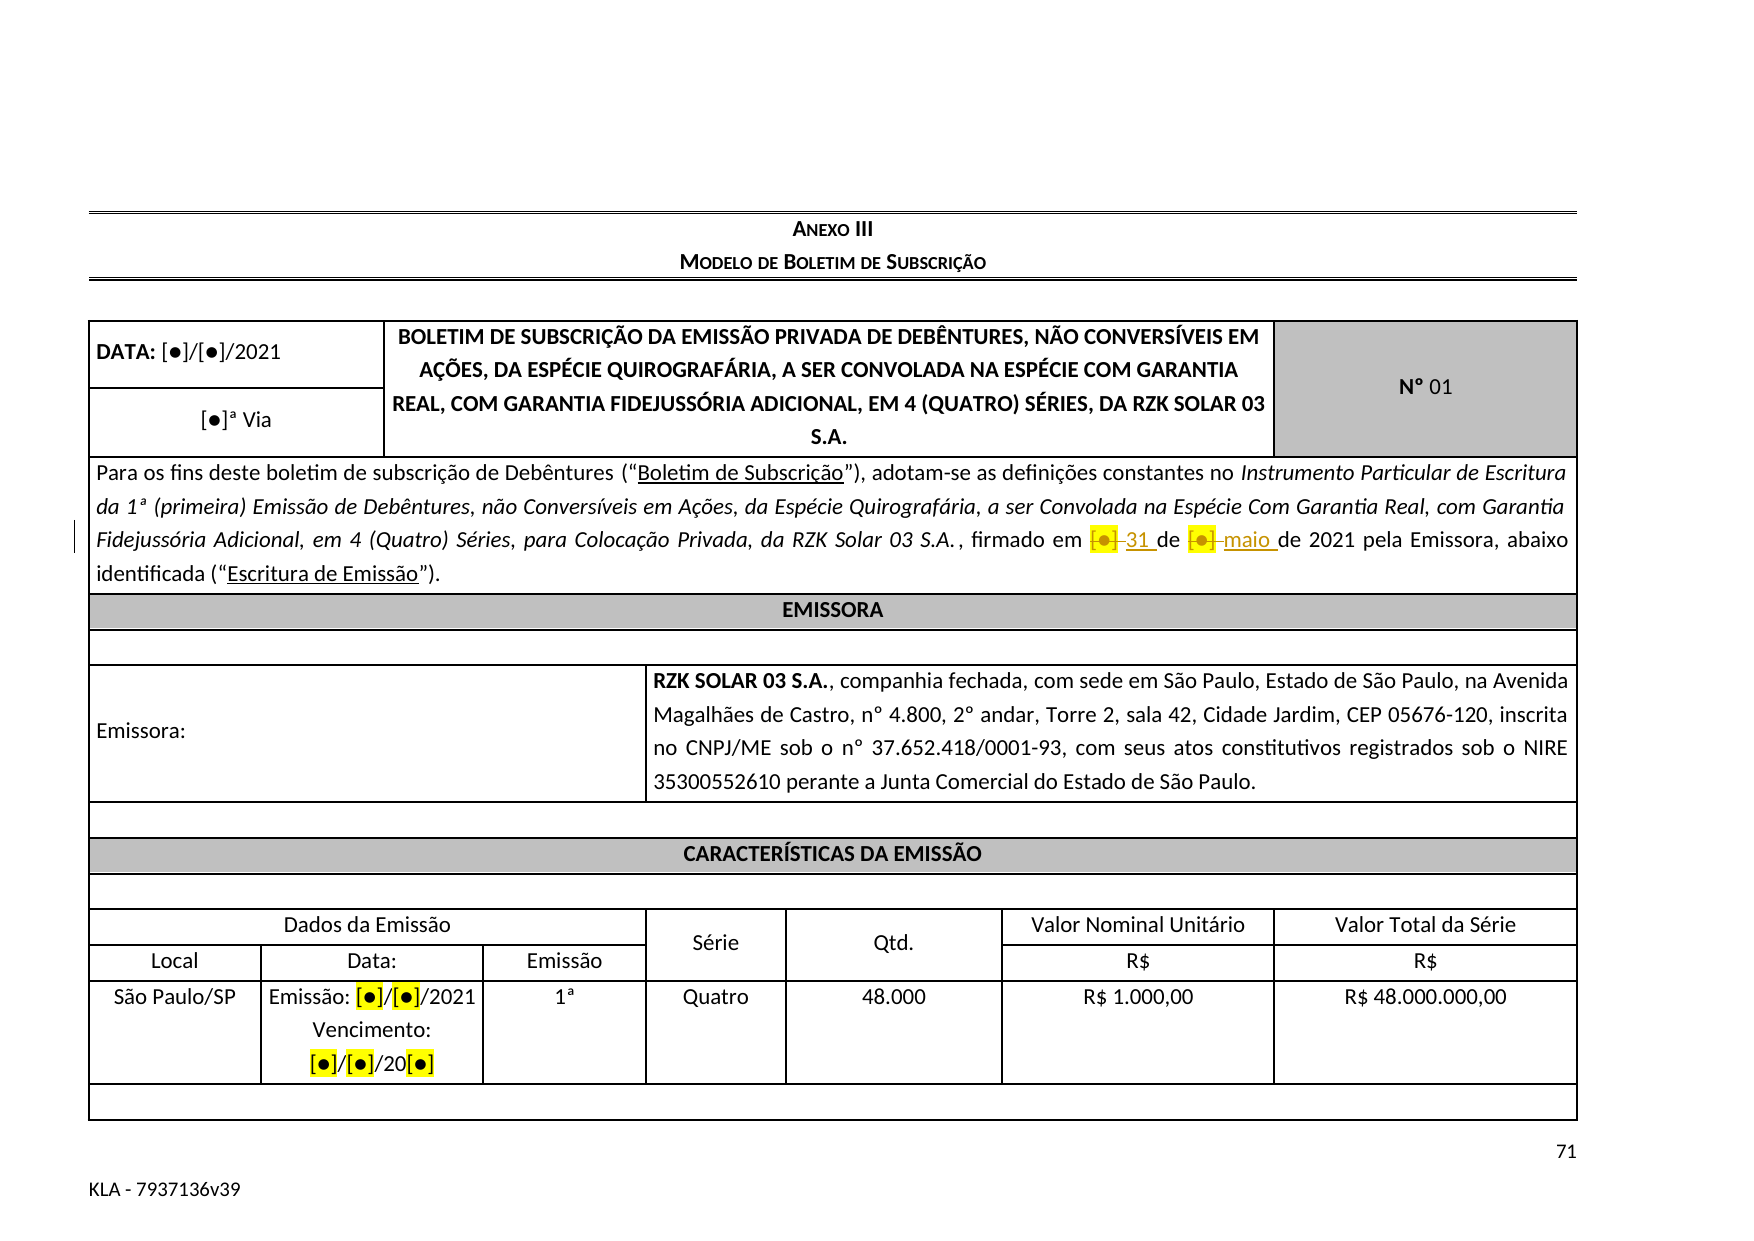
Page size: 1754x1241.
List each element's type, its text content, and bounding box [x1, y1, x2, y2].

table_cell Para os fins deste boletim de subscrição de Debêntures (“Boletim de Subscrição”), adotam-se as definições constantes no Instrumento Particular de Escritura da 1ª (primeira) Emissão de Debêntures, não Conversíveis em Ações, da Espécie Quirografária, a ser Convolada na Espécie Com Garantia Real, com Garantia Fidejussória Adicional, em 4 (Quatro) Séries, para Colocação Privada, da RZK Solar 03 S.A., firmado em de de 2021 pela Emissora, abaixo identificada (“Escritura de Emissão”). [90, 458, 1576, 593]
text Modelo de Boletim de Subscrição [89, 247, 1577, 277]
table_cell Qtd. [787, 910, 1001, 980]
table_cell CARACTERÍSTICAS DA EMISSÃO [90, 839, 1576, 872]
subtitle Anexo III [89, 214, 1577, 242]
table_header DATA: [●]/[●]/2021 [90, 322, 383, 387]
table_cell Série [647, 910, 785, 980]
table_cell R$ [1003, 946, 1273, 980]
table_cell Emissão: [●]/[●]/2021 Vencimento: [●]/[●]/20[●] [262, 982, 482, 1083]
table_cell R$ [1275, 946, 1576, 980]
table_cell Valor Nominal Unitário [1003, 910, 1273, 944]
table_cell [90, 1085, 1576, 1119]
table_cell 1ª [484, 982, 645, 1083]
table_cell Local [90, 946, 260, 980]
table_cell Emissora: [90, 666, 645, 801]
table_cell [●]ª Via [90, 389, 383, 456]
table_cell São Paulo/SP [90, 982, 260, 1083]
table_cell RZK SOLAR 03 S.A., companhia fechada, com sede em São Paulo, Estado de São Paulo, na Avenida Magalhães de Castro, nº 4.800, 2º andar, Torre 2, sala 42, Cidade Jardim, CEP 05676-120, inscrita no CNPJ/ME sob o nº 37.652.418/0001-93, com seus atos constitutivos registrados sob o NIRE 35300552610 perante a Junta Comercial do Estado de São Paulo. [647, 666, 1576, 801]
table_cell EMISSORA [90, 595, 1576, 628]
table_cell Dados da Emissão [90, 910, 645, 944]
table_cell [90, 631, 1576, 664]
table_header BOLETIM DE SUBSCRIÇÃO DA EMISSÃO PRIVADA DE DEBÊNTURES, NÃO CONVERSÍVEIS EM AÇÕES, DA ESPÉCIE QUIROGRAFÁRIA, A SER CONVOLADA NA ESPÉCIE COM GARANTIA REAL, COM GARANTIA FIDEJUSSÓRIA ADICIONAL, EM 4 (QUATRO) SÉRIES, DA RZK SOLAR 03 S.A. [385, 322, 1273, 456]
table_cell [90, 803, 1576, 837]
table_cell Emissão [484, 946, 645, 980]
table_cell [90, 875, 1576, 908]
table_cell Quatro [647, 982, 785, 1083]
table_header Nº 01 [1275, 322, 1576, 456]
table_cell Data: [262, 946, 482, 980]
table_cell R$ 48.000.000,00 [1275, 982, 1576, 1083]
table_cell R$ 1.000,00 [1003, 982, 1273, 1083]
table_cell Valor Total da Série [1275, 910, 1576, 944]
table_cell 48.000 [787, 982, 1001, 1083]
